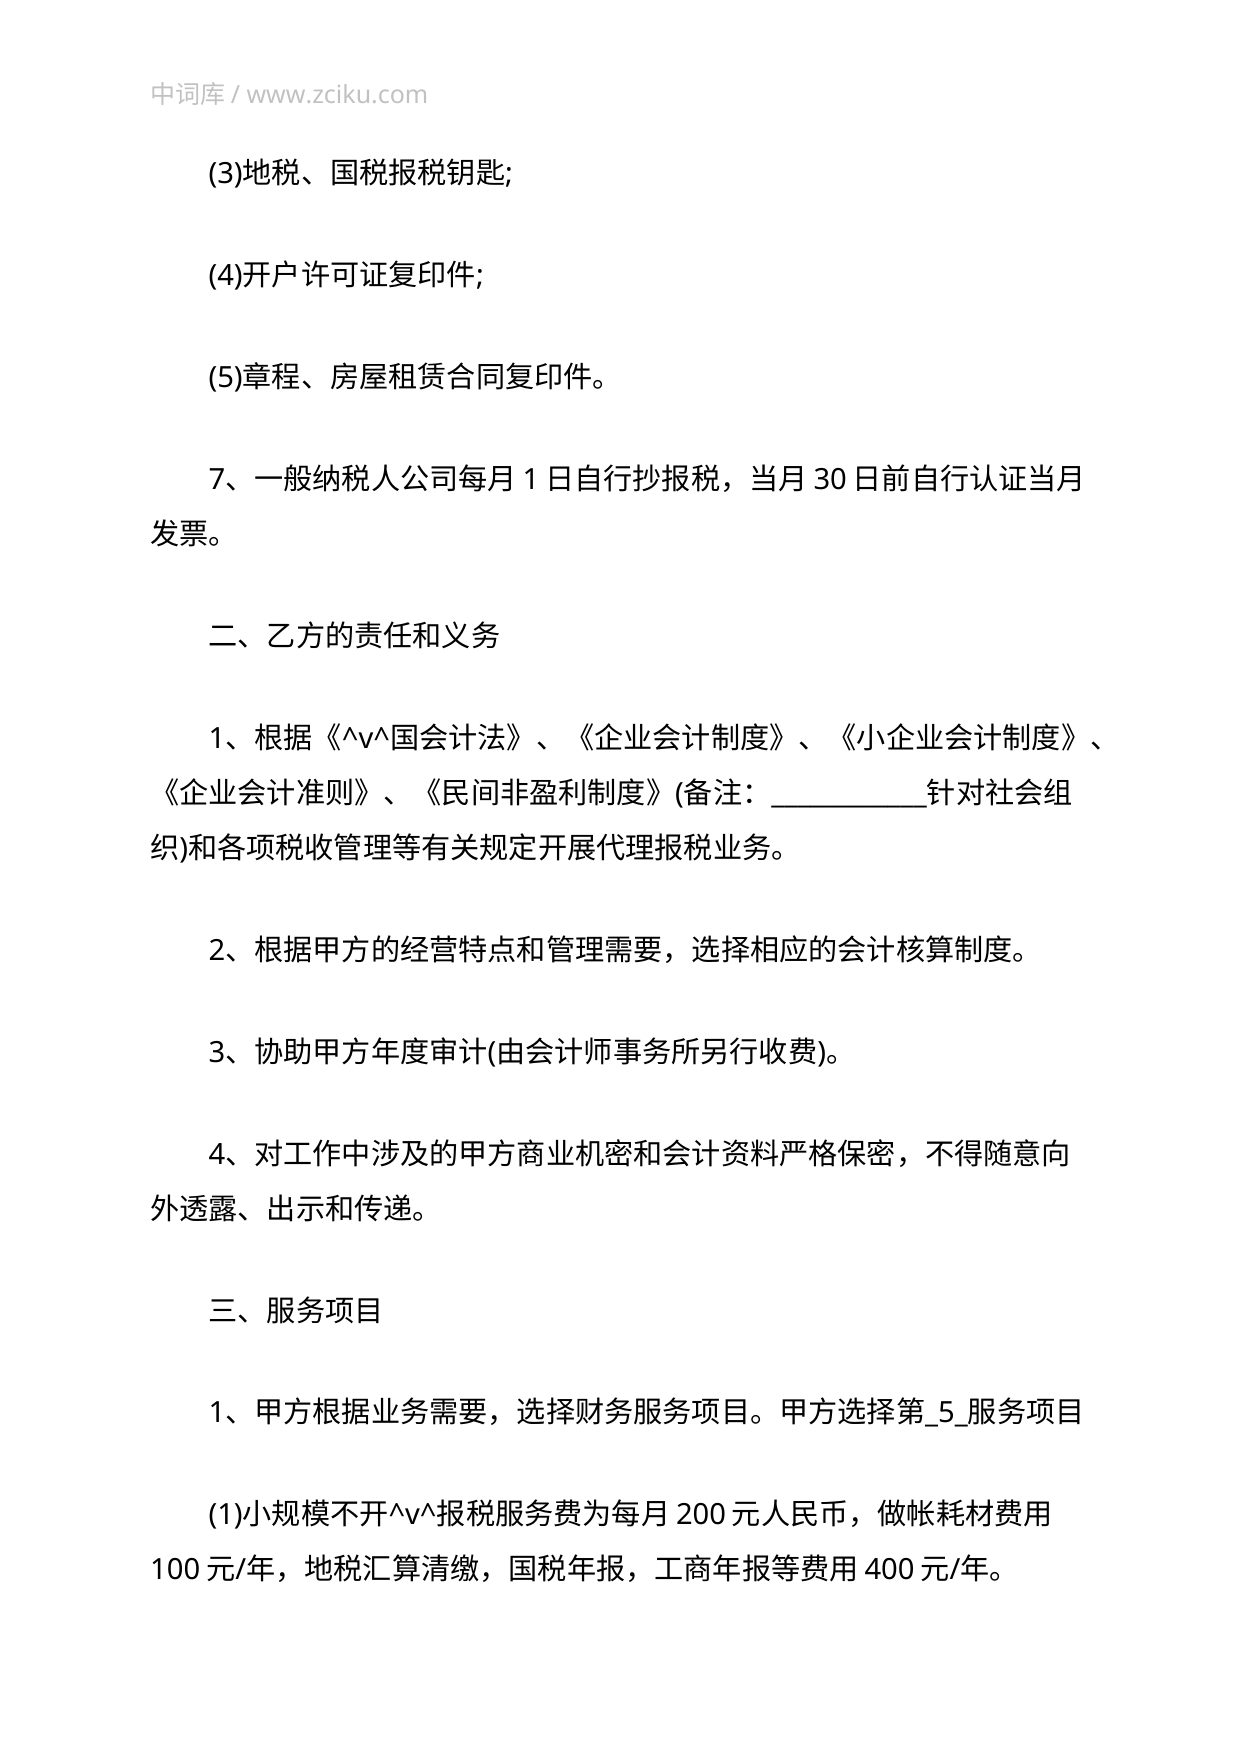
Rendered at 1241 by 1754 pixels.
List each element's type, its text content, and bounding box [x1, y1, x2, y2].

text (3)地税、国税报税钥匙; [150, 150, 1090, 192]
text 三、服务项目 [150, 1287, 1090, 1329]
text (4)开户许可证复印件; [150, 252, 1090, 294]
text 1、根据《^v^国会计法》、《企业会计制度》、《小企业会计制度》、《企业会计准则》、《民间非盈利制度》(备注：____________针对社会组织)和各项税收管理等有关规定开展代理报税业务。 [150, 714, 1090, 867]
text (5)章程、房屋租赁合同复印件。 [150, 354, 1090, 396]
text 4、对工作中涉及的甲方商业机密和会计资料严格保密，不得随意向外透露、出示和传递。 [150, 1130, 1090, 1228]
text 1、甲方根据业务需要，选择财务服务项目。甲方选择第_5_服务项目 [150, 1389, 1090, 1431]
text 3、协助甲方年度审计(由会计师事务所另行收费)。 [150, 1028, 1090, 1071]
text 二、乙方的责任和义务 [150, 613, 1090, 655]
text 2、根据甲方的经营特点和管理需要，选择相应的会计核算制度。 [150, 926, 1090, 969]
text 7、一般纳税人公司每月1日自行抄报税，当月30日前自行认证当月发票。 [150, 456, 1090, 553]
text (1)小规模不开^v^报税服务费为每月200元人民币，做帐耗材费用100元/年，地税汇算清缴，国税年报，工商年报等费用400元/年。 [150, 1491, 1090, 1588]
